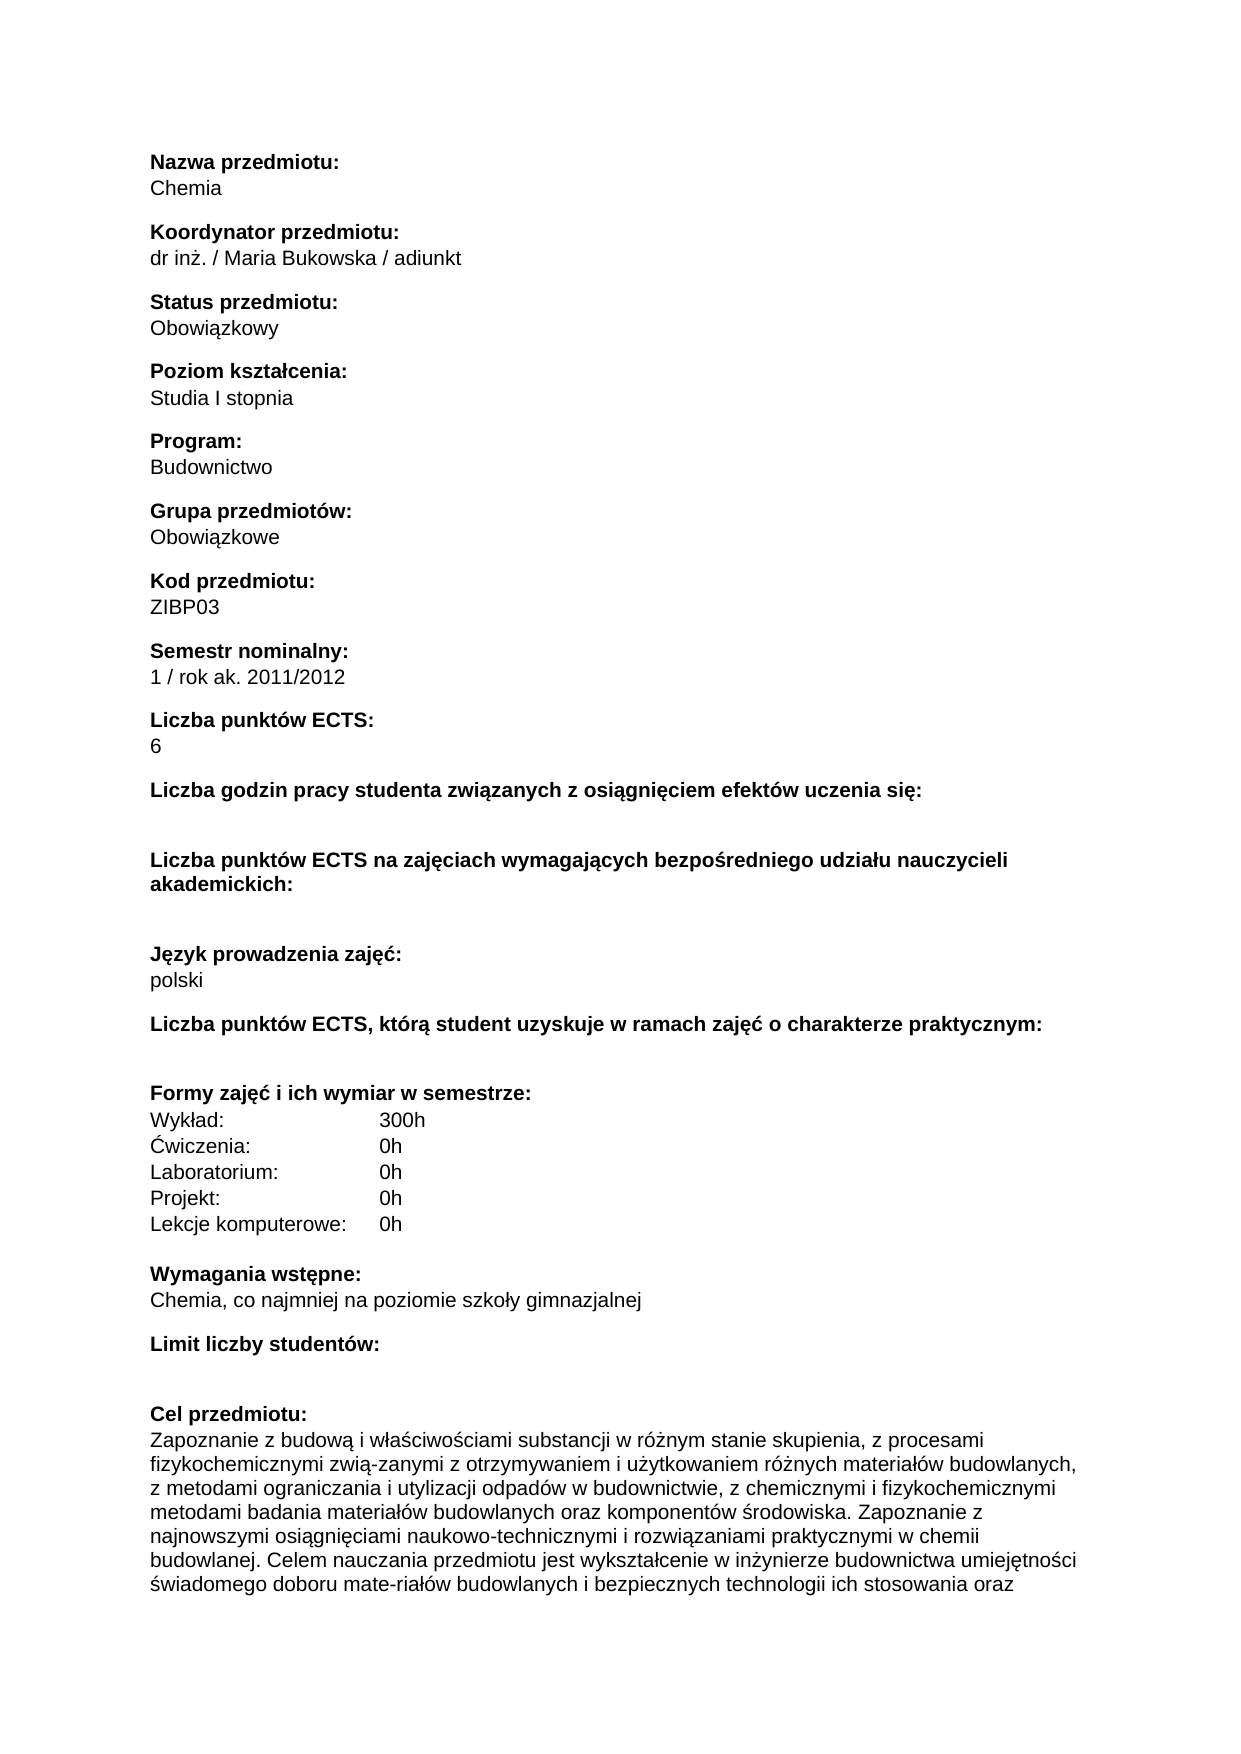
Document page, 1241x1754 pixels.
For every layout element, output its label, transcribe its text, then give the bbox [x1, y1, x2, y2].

table_header Wykład: [140, 1108, 367, 1132]
text Chemia, co najmniej na poziomie szkoły gimnazjalnej [150, 1288, 1090, 1312]
text Język prowadzenia zajęć: [150, 942, 1090, 966]
table_cell Projekt: [140, 1186, 367, 1210]
table_cell 0h [369, 1210, 597, 1236]
text Chemia [150, 176, 1090, 200]
table_cell Lekcje komputerowe: [140, 1212, 367, 1236]
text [150, 1428, 1090, 1595]
text Koordynator przedmiotu: [150, 220, 1090, 244]
table_cell 0h [369, 1184, 597, 1210]
text Status przedmiotu: [150, 289, 1090, 313]
text Obowiązkowe [150, 525, 1090, 549]
text Nazwa przedmiotu: [150, 150, 1090, 174]
table_header 300h [369, 1108, 597, 1132]
text Formy zajęć i ich wymiar w semestrze: [150, 1081, 1090, 1105]
text Budownictwo [150, 455, 1090, 479]
table_cell Laboratorium: [140, 1160, 367, 1184]
text 6 [150, 734, 1090, 758]
text Liczba punktów ECTS na zajęciach wymagających bezpośredniego udziału nauczycieli akademickich: [150, 848, 1090, 896]
text Studia I stopnia [150, 385, 1090, 409]
text Semestr nominalny: [150, 638, 1090, 662]
text 1 / rok ak. 2011/2012 [150, 664, 1090, 688]
table_cell 0h [369, 1158, 597, 1184]
table_cell Ćwiczenia: [140, 1134, 367, 1158]
text Program: [150, 429, 1090, 453]
text Wymagania wstępne: [150, 1262, 1090, 1286]
text Grupa przedmiotów: [150, 499, 1090, 523]
text ZIBP03 [150, 595, 1090, 619]
text polski [150, 968, 1090, 992]
table_cell 0h [369, 1132, 597, 1158]
text Liczba punktów ECTS, którą student uzyskuje w ramach zajęć o charakterze praktycznym: [150, 1011, 1090, 1035]
text dr inż. / Maria Bukowska / adiunkt [150, 246, 1090, 270]
text Liczba godzin pracy studenta związanych z osiągnięciem efektów uczenia się: [150, 778, 1090, 802]
text Cel przedmiotu: [150, 1402, 1090, 1426]
text Kod przedmiotu: [150, 569, 1090, 593]
text Liczba punktów ECTS: [150, 708, 1090, 732]
text Obowiązkowy [150, 316, 1090, 339]
text Limit liczby studentów: [150, 1332, 1090, 1356]
text Poziom kształcenia: [150, 359, 1090, 383]
